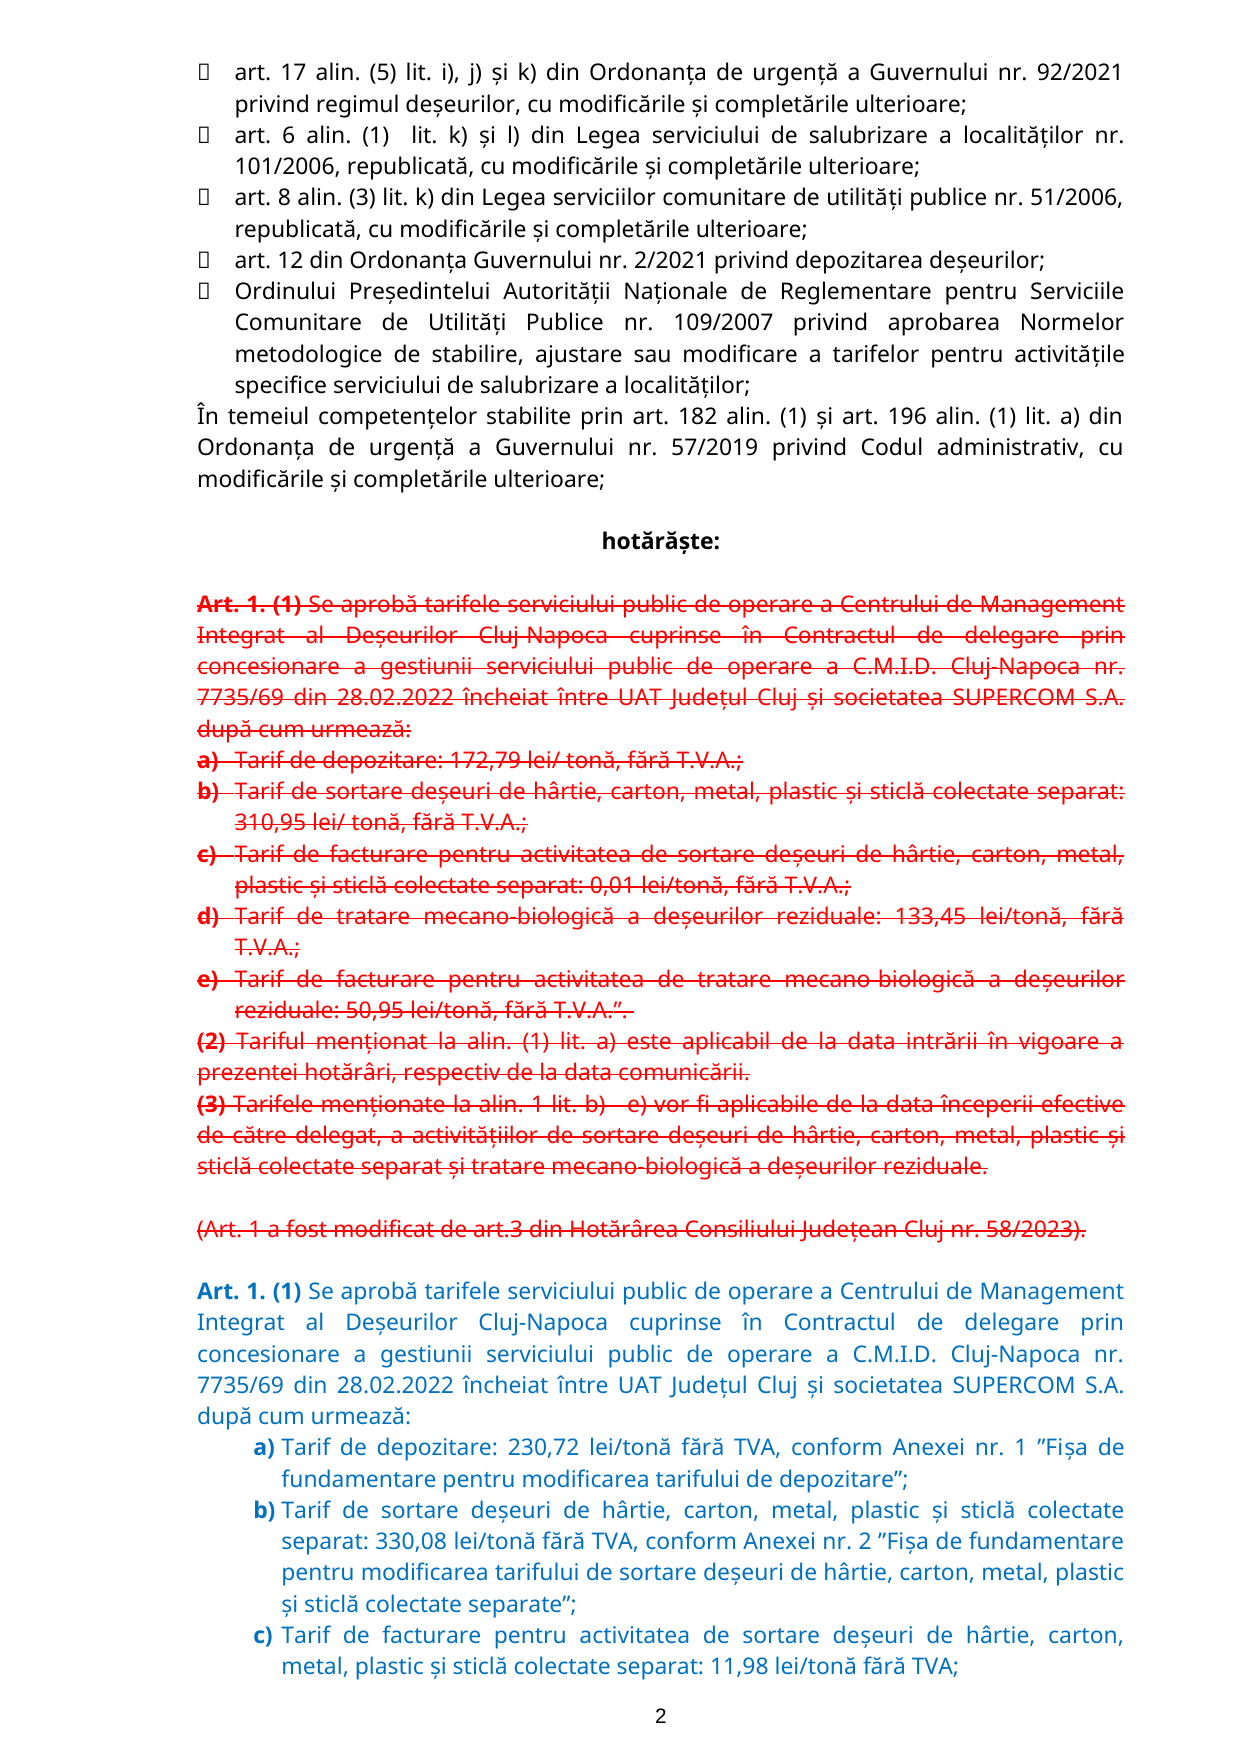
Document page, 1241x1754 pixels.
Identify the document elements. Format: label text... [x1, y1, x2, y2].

text (Art. 1 a fost modificat de art.3 din Hotărârea Consiliului Județean Cluj nr. 58/2023). [197, 1212, 1125, 1244]
text În temeiul competențelor stabilite prin art. 182 alin. (1) și art. 196 alin. (1) lit. a) din Ordonanța de urgență a Guvernului nr. 57/2019 privind Codul administrativ, cu modificările și completările ulterioare; [197, 400, 1125, 494]
list Tarif de facturare pentru activitatea de sortare deșeuri de hârtie, carton, metal, plastic și sticlă colectate separat: 0,01 lei/tonă, fără T.V.A.; [197, 837, 1125, 900]
list Ordinului Președintelui Autorității Naționale de Reglementare pentru Serviciile Comunitare de Utilități Publice nr. 109/2007 privind aprobarea Normelor metodologice de stabilire, ajustare sau modificare a tarifelor pentru activitățile specifice serviciului de salubrizare a localităților; [197, 275, 1125, 400]
list Tarif de facturare pentru activitatea de sortare deșeuri de hârtie, carton, metal, plastic și sticlă colectate separat: 11,98 lei/tonă fără TVA; [253, 1619, 1125, 1681]
list Tarif de sortare deșeuri de hârtie, carton, metal, plastic și sticlă colectate separat: 310,95 lei/ tonă, fără T.V.A.; [197, 794, 1125, 837]
list Tarif de depozitare: 172,79 lei/ tonă, fără T.V.A.; [197, 744, 1125, 775]
text (3) Tarifele menționate la alin. 1 lit. b) - e) vor fi aplicabile de la data începerii efective de către delegat, a activitățiilor de sortare deșeuri de hârtie, carton, metal, plastic și sticlă colectate separat și tratare mecano-biologică a deșeurilor reziduale. [197, 1087, 1125, 1105]
list Tarif de facturare pentru activitatea de tratare mecano-biologică a deșeurilor reziduale: 50,95 lei/tonă, fără T.V.A.”. [197, 982, 1125, 1025]
list Tarif de sortare deșeuri de hârtie, carton, metal, plastic și sticlă colectate separat: 310,95 lei/ tonă, fără T.V.A.; [197, 775, 1125, 793]
list art. 6 alin. (1) lit. k) și l) din Legea serviciului de salubrizare a localităților nr. 101/2006, republicată, cu modificările și completările ulterioare; [197, 119, 1125, 181]
text Art. 1. (1) Se aprobă tarifele serviciului public de operare a Centrului de Management Integrat al Deșeurilor Cluj-Napoca cuprinse în Contractul de delegare prin concesionare a gestiunii serviciului public de operare a C.M.I.D. Cluj-Napoca nr. 7735/69 din 28.02.2022 încheiat între UAT Județul Cluj și societatea SUPERCOM S.A. după cum urmează: [197, 700, 1125, 744]
list Tarif de facturare pentru activitatea de tratare mecano-biologică a deșeurilor reziduale: 50,95 lei/tonă, fără T.V.A.”. [197, 962, 1125, 980]
list Tarif de depozitare: 230,72 lei/tonă fără TVA, conform Anexei nr. 1 ”Fișa de fundamentare pentru modificarea tarifului de depozitare”; [253, 1431, 1125, 1494]
text Art. 1. (1) Se aprobă tarifele serviciului public de operare a Centrului de Management Integrat al Deșeurilor Cluj-Napoca cuprinse în Contractul de delegare prin concesionare a gestiunii serviciului public de operare a C.M.I.D. Cluj-Napoca nr. 7735/69 din 28.02.2022 încheiat între UAT Județul Cluj și societatea SUPERCOM S.A. după cum urmează: [197, 607, 1125, 636]
list art. 17 alin. (5) lit. i), j) și k) din Ordonanța de urgență a Guvernului nr. 92/2021 privind regimul deşeurilor, cu modificările și completările ulterioare; [197, 56, 1125, 119]
list art. 12 din Ordonanța Guvernului nr. 2/2021 privind depozitarea deșeurilor; [197, 244, 1125, 275]
text Art. 1. (1) Se aprobă tarifele serviciului public de operare a Centrului de Management Integrat al Deșeurilor Cluj-Napoca cuprinse în Contractul de delegare prin concesionare a gestiunii serviciului public de operare a C.M.I.D. Cluj-Napoca nr. 7735/69 din 28.02.2022 încheiat între UAT Județul Cluj și societatea SUPERCOM S.A. după cum urmează: [197, 669, 1125, 699]
text (3) Tarifele menționate la alin. 1 lit. b) - e) vor fi aplicabile de la data începerii efective de către delegat, a activitățiilor de sortare deșeuri de hârtie, carton, metal, plastic și sticlă colectate separat și tratare mecano-biologică a deșeurilor reziduale. [197, 1107, 1125, 1136]
text hotărăşte: [197, 525, 1125, 556]
list Tarif de tratare mecano-biologică a deșeurilor reziduale: 133,45 lei/tonă, fără T.V.A.; [197, 900, 1125, 962]
text Art. 1. (1) Se aprobă tarifele serviciului public de operare a Centrului de Management Integrat al Deșeurilor Cluj-Napoca cuprinse în Contractul de delegare prin concesionare a gestiunii serviciului public de operare a C.M.I.D. Cluj-Napoca nr. 7735/69 din 28.02.2022 încheiat între UAT Județul Cluj și societatea SUPERCOM S.A. după cum urmează: [197, 1275, 1125, 1431]
list art. 8 alin. (3) lit. k) din Legea serviciilor comunitare de utilități publice nr. 51/2006, republicată, cu modificările și completările ulterioare; [197, 181, 1125, 244]
text Art. 1. (1) Se aprobă tarifele serviciului public de operare a Centrului de Management Integrat al Deșeurilor Cluj-Napoca cuprinse în Contractul de delegare prin concesionare a gestiunii serviciului public de operare a C.M.I.D. Cluj-Napoca nr. 7735/69 din 28.02.2022 încheiat între UAT Județul Cluj și societatea SUPERCOM S.A. după cum urmează: [197, 638, 1125, 668]
text (2) Tariful menționat la alin. (1) lit. a) este aplicabil de la data intrării în vigoare a prezentei hotărâri, respectiv de la data comunicării. [197, 1025, 1125, 1087]
text (3) Tarifele menționate la alin. 1 lit. b) - e) vor fi aplicabile de la data începerii efective de către delegat, a activitățiilor de sortare deșeuri de hârtie, carton, metal, plastic și sticlă colectate separat și tratare mecano-biologică a deșeurilor reziduale. [197, 1138, 1125, 1181]
list Tarif de sortare deșeuri de hârtie, carton, metal, plastic și sticlă colectate separat: 330,08 lei/tonă fără TVA, conform Anexei nr. 2 ”Fișa de fundamentare pentru modificarea tarifului de sortare deșeuri de hârtie, carton, metal, plastic și sticlă colectate separate”; [253, 1494, 1125, 1619]
